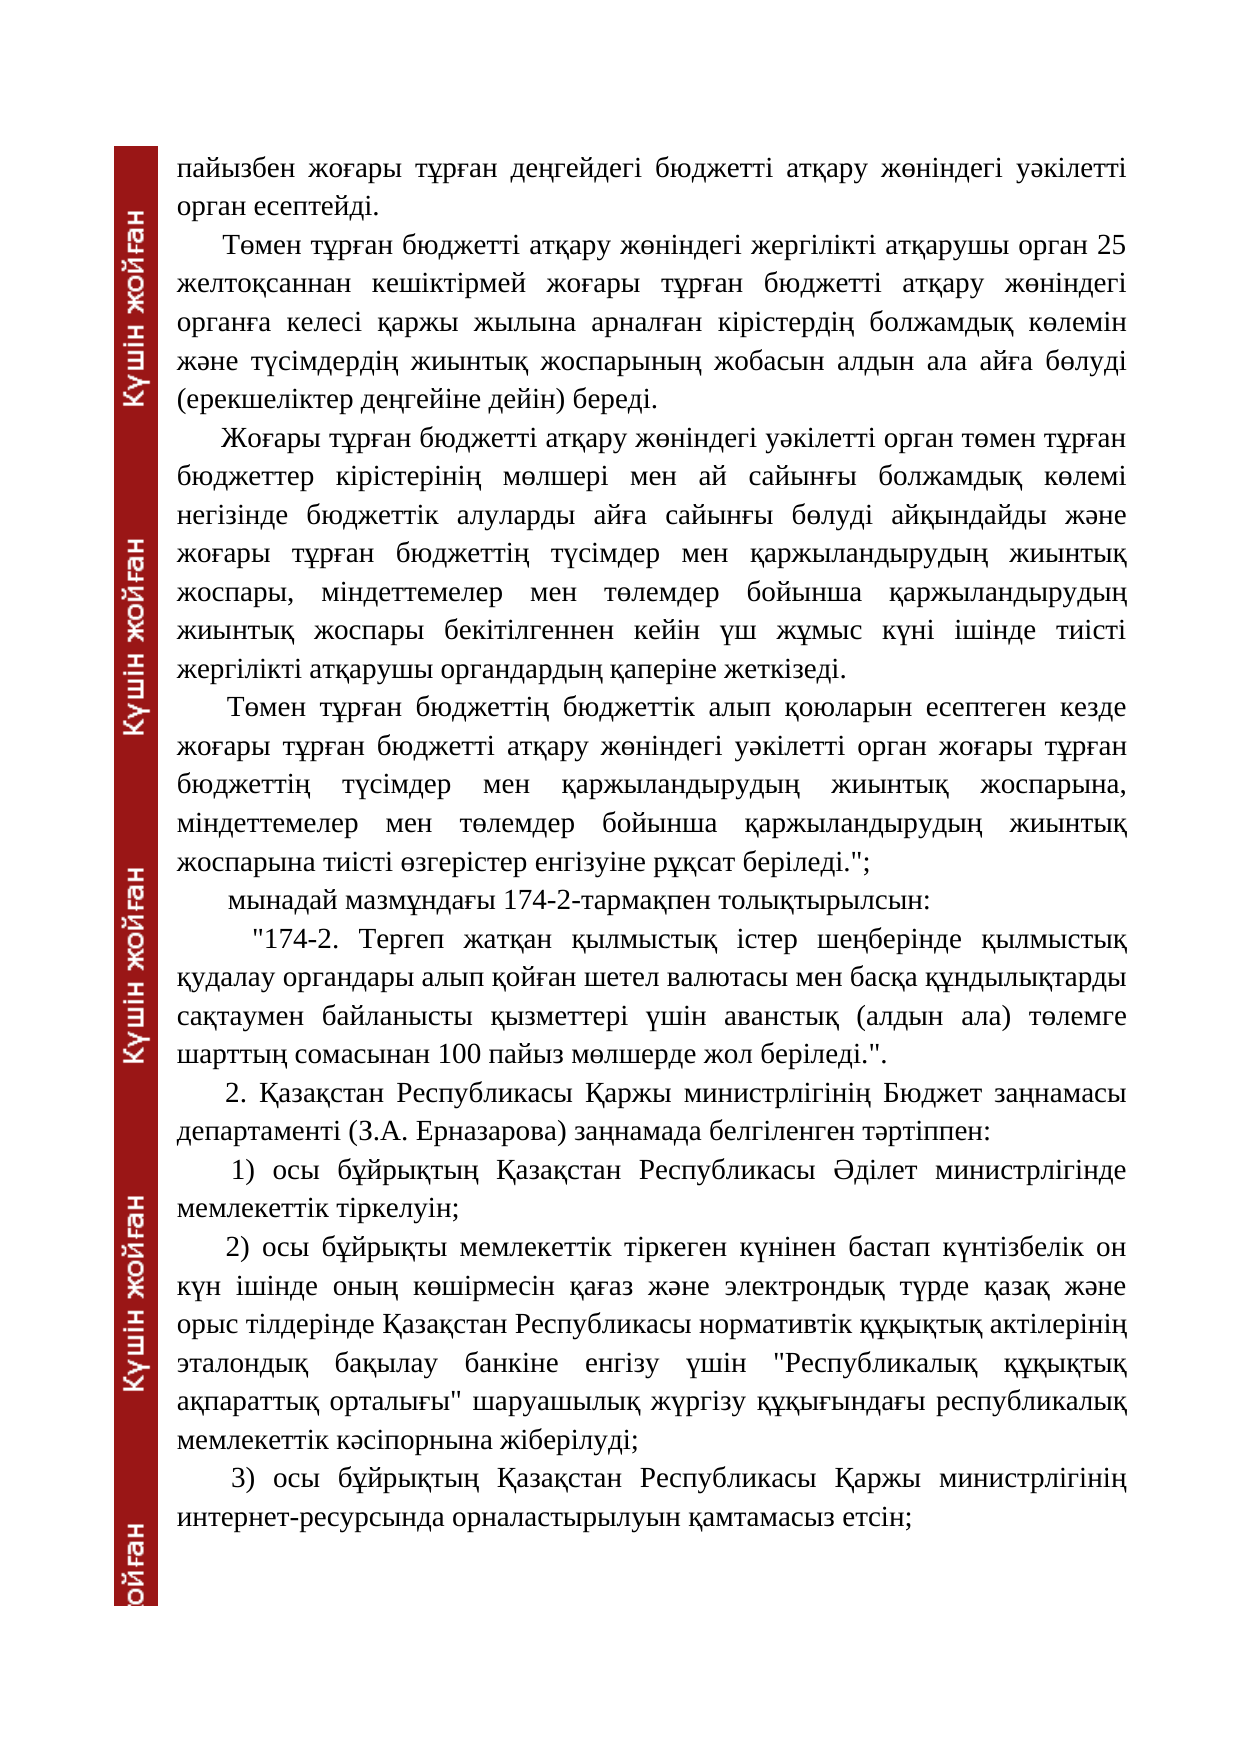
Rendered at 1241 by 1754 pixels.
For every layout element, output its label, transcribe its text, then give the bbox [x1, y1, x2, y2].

text "174-2. Тергеп жатқан қылмыстық істер шеңберінде қылмыстық қудалау органдары алып қойған шетел валютасы мен басқа құндылықтарды сақтаумен байланысты қызметтері үшін аванстық (алдын ала) төлемге шарттың сомасынан 100 пайыз мөлшерде жол беріледі.". [112, 921, 1128, 1070]
picture [114, 146, 158, 150]
text Төмен тұрған бюджеттің бюджеттік алып қоюларын есептеген кезде жоғары тұрған бюджетті атқару жөніндегі уәкілетті орган жоғары тұрған бюджеттің түсімдер мен қаржыландырудың жиынтық жоспарына, міндеттемелер мен төлемдер бойынша қаржыландырудың жиынтық жоспарына тиісті өзгерістер енгізуіне рұқсат беріледі."; [112, 689, 1128, 877]
text мынадай мазмұндағы 174-2-тармақпен толықтырылсын: [112, 882, 1128, 916]
text 2) осы бұйрықты мемлекеттік тіркеген күнінен бастап күнтізбелік он күн ішінде оның көшірмесін қағаз және электрондық түрде қазақ және орыс тілдерінде Қазақстан Республикасы нормативтік құқықтық актілерінің эталондық бақылау банкіне енгізу үшін "Республикалық құқықтық ақпараттық орталығы" шаруашылық жүргізу құқығындағы республикалық мемлекеттік кәсіпорнына жіберілуді; [112, 1229, 1128, 1455]
picture [114, 1070, 158, 1075]
picture [114, 1455, 158, 1460]
text 1) осы бұйрықтың Қазақстан Республикасы Әділет министрлiгiнде мемлекеттiк тiркелуін; [112, 1152, 1128, 1224]
picture [114, 1147, 158, 1152]
picture [114, 1532, 158, 1606]
text 3) осы бұйрықтың Қазақстан Республикасы Қаржы министрлігінің интернет-ресурсында орналастырылуын қамтамасыз етсін; [112, 1460, 1128, 1532]
picture [114, 415, 158, 420]
text Жоғары тұрған бюджетті атқару жөніндегі уәкілетті орган төмен тұрған бюджеттер кірістерінің мөлшері мен ай сайынғы болжамдық көлемі негізінде бюджеттік алуларды айға сайынғы бөлуді айқындайды және жоғары тұрған бюджеттің түсімдер мен қаржыландырудың жиынтық жоспары, міндеттемелер мен төлемдер бойынша қаржыландырудың жиынтық жоспары бекітілгеннен кейін үш жұмыс күні ішінде тиісті жергілікті атқарушы органдардың қаперіне жеткізеді. [112, 420, 1128, 684]
text 2. Қазақстан Республикасы Қаржы министрлiгiнiң Бюджет заңнамасы департаменті (З.А. Ерназарова) заңнамада белгіленген тәртіппен: [112, 1075, 1128, 1147]
picture [114, 916, 158, 921]
picture [114, 222, 158, 227]
picture [114, 684, 158, 689]
picture [114, 877, 158, 882]
text Төмен тұрған бюджетті атқару жөніндегі жергілікті атқарушы орган 25 желтоқсаннан кешіктірмей жоғары тұрған бюджетті атқару жөніндегі органға келесі қаржы жылына арналған кірістердің болжамдық көлемін және түсімдердің жиынтық жоспарының жобасын алдын ала айға бөлуді (ерекшеліктер деңгейіне дейін) береді. [112, 227, 1128, 415]
picture [114, 1224, 158, 1229]
